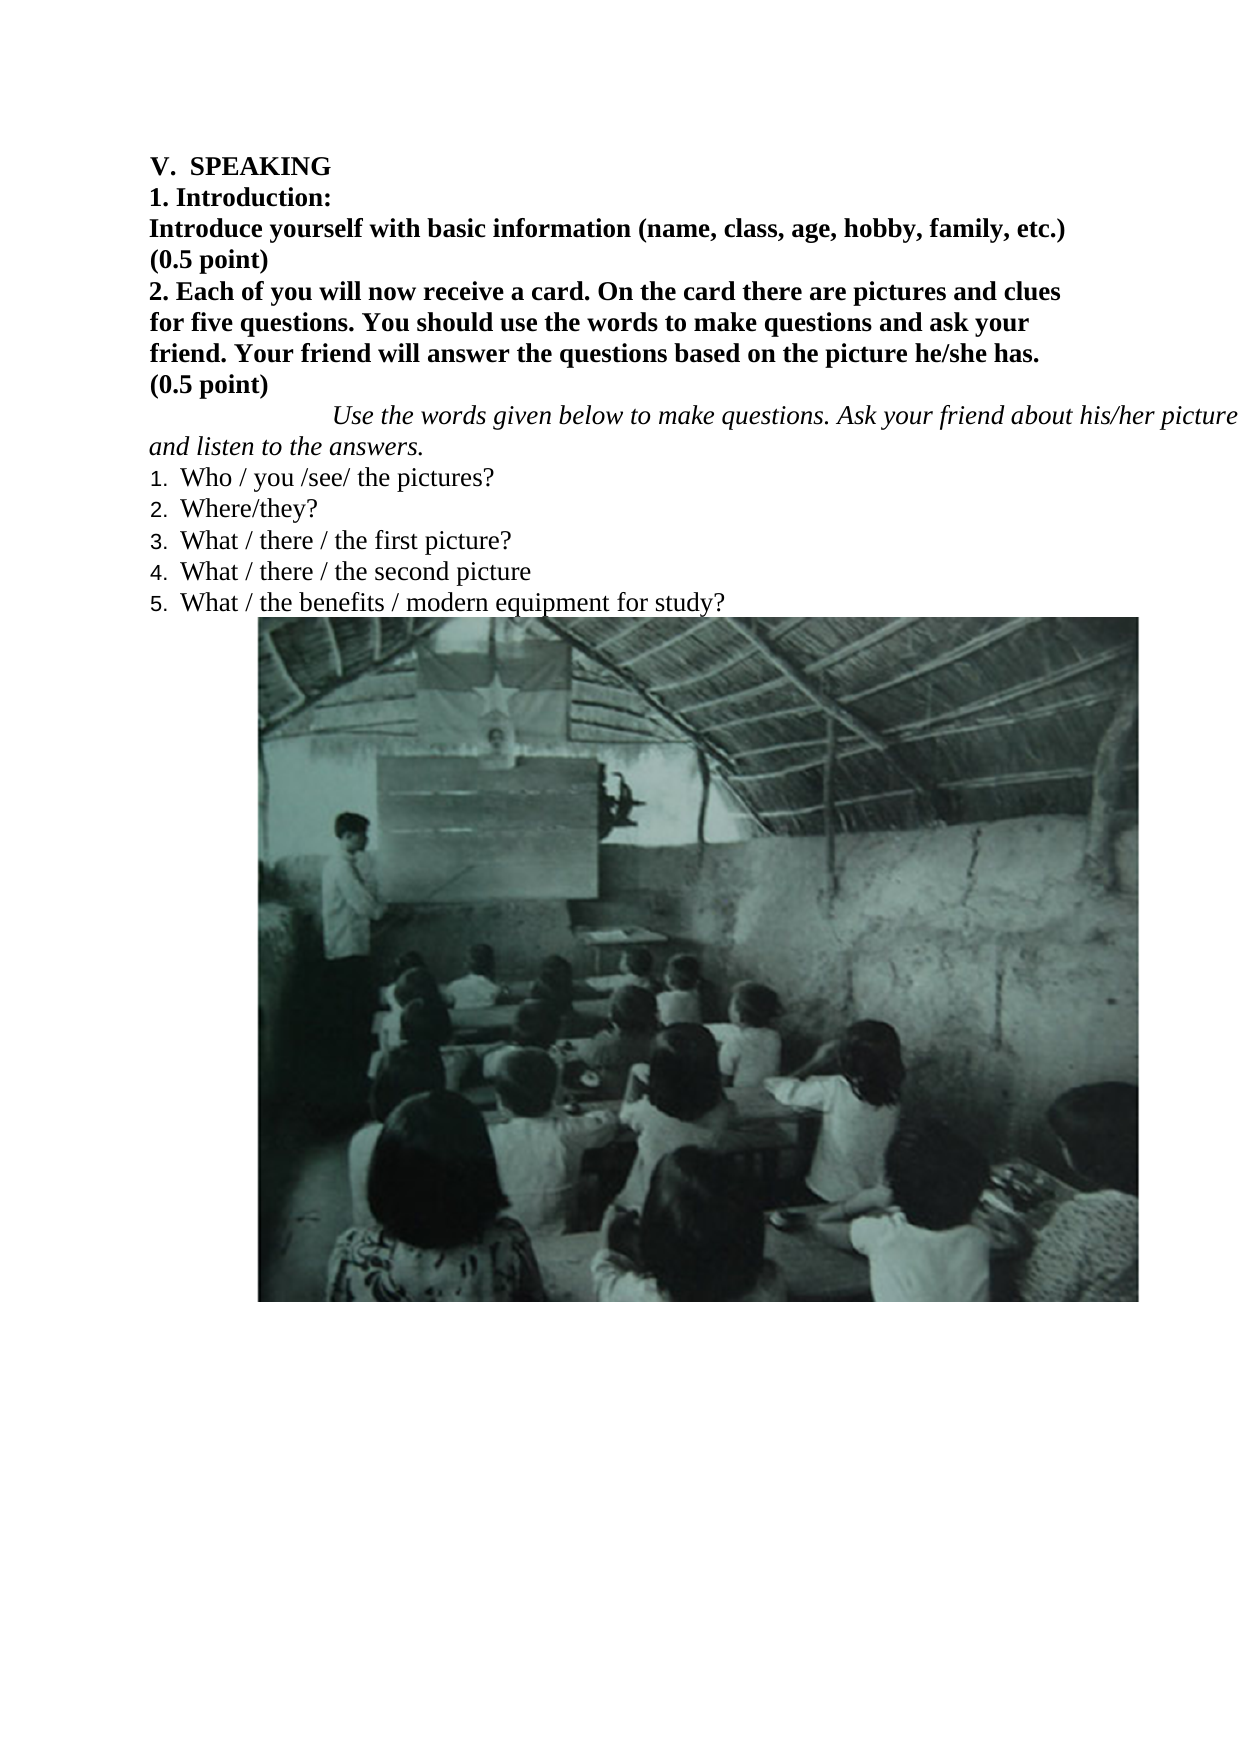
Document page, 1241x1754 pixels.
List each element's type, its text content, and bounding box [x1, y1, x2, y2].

text Use the words given below to make questions. Ask your friend about his/her picture and listen to the answers. [148, 399, 1090, 461]
list What / there / the first picture? [150, 524, 1090, 555]
list Who / you /see/ the pictures? [150, 461, 1090, 493]
picture [150, 617, 1241, 1302]
list What / the benefits / modern equipment for study? [150, 586, 1090, 617]
text V. SPEAKING [150, 150, 1088, 181]
list What / there / the second picture [150, 555, 1090, 586]
text Introduce yourself with basic information (name, class, age, hobby, family, etc.)(0.5 point) [148, 212, 1088, 274]
text 2. Each of you will now receive a card. On the card there are pictures and clues for five questions. You should use the words to make questions and ask your friend. Your friend will answer the questions based on the picture he/she has. (0.5 point) [148, 274, 1088, 399]
text 1. Introduction: [148, 181, 1088, 212]
list Where/they? [150, 493, 1090, 524]
